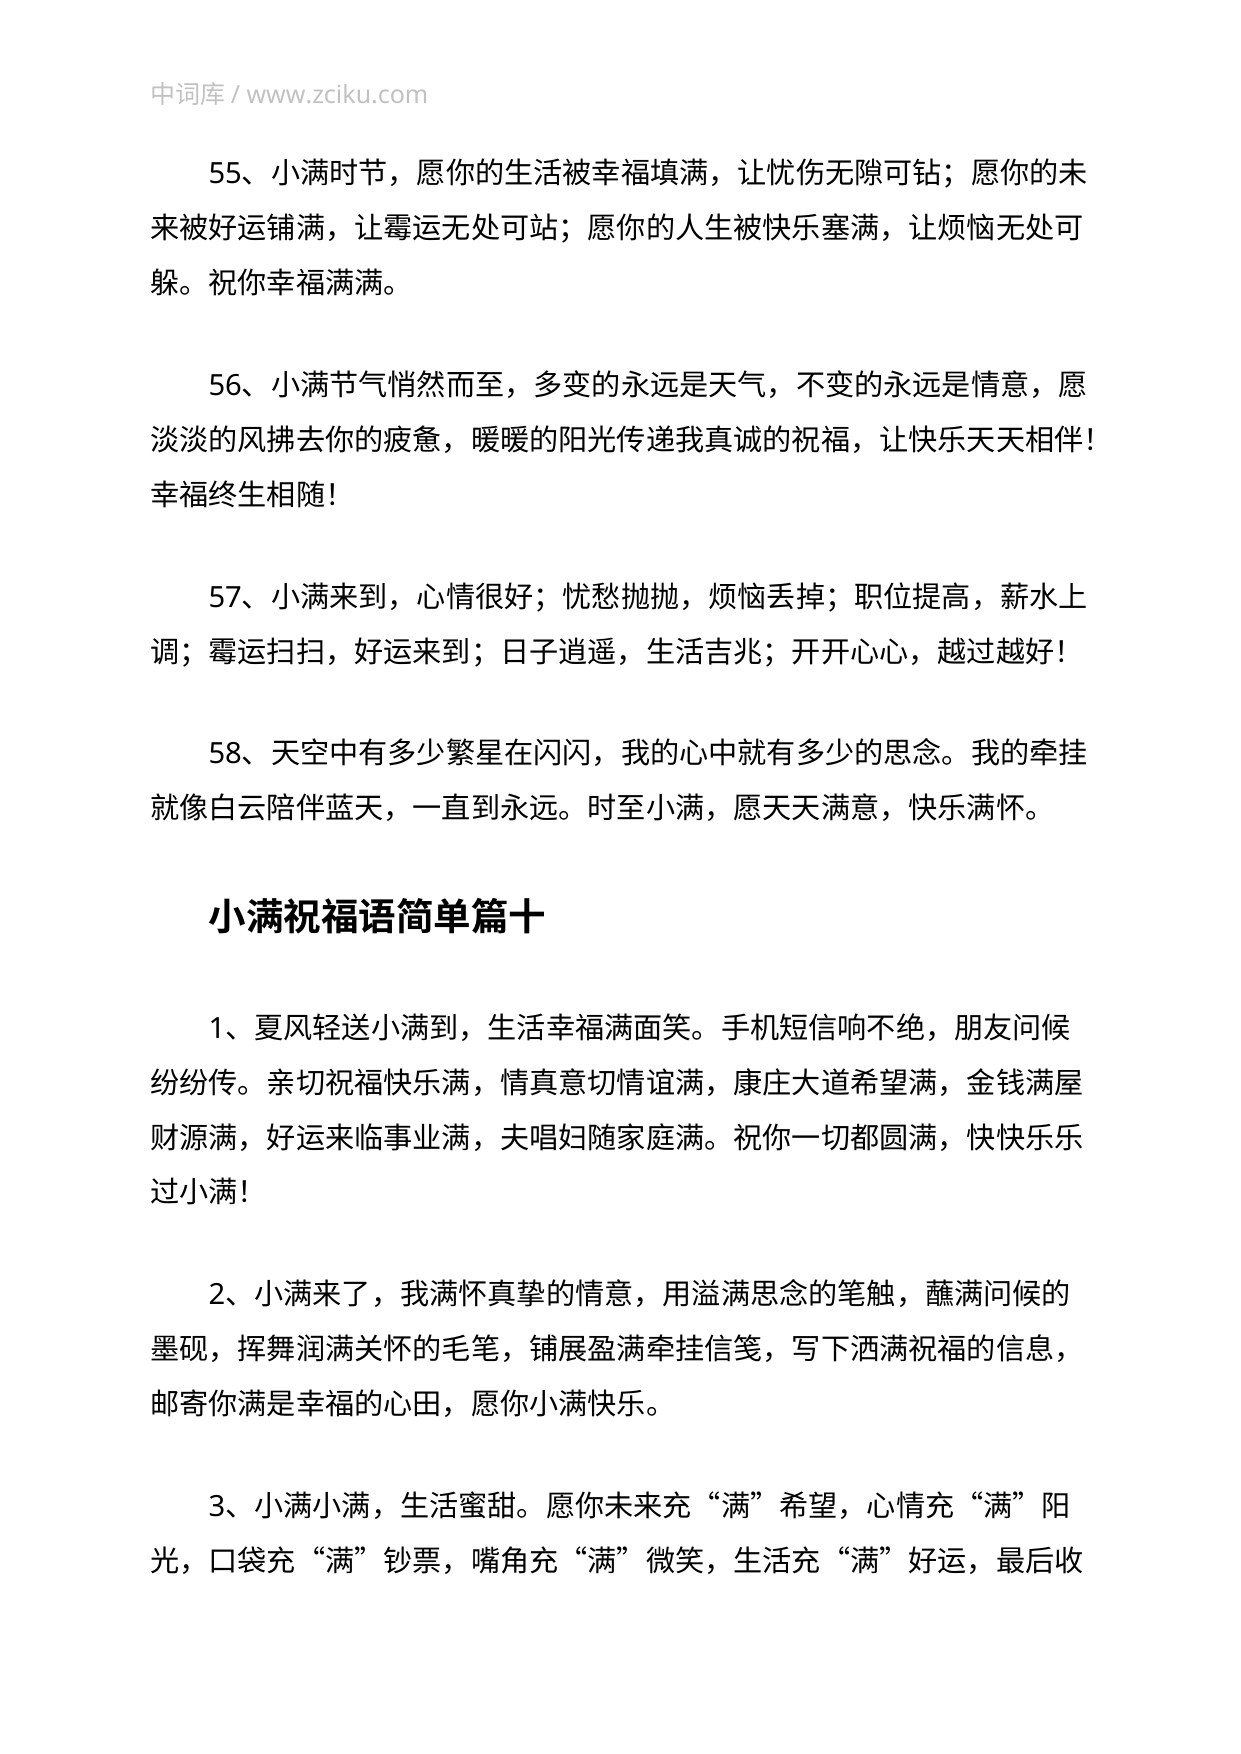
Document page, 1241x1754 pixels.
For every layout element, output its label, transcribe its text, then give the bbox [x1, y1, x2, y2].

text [150, 1482, 1090, 1580]
text 2、小满来了，我满怀真挚的情意，用溢满思念的笔触，蘸满问候的墨砚，挥舞润满关怀的毛笔，铺展盈满牵挂信笺，写下洒满祝福的信息，邮寄你满是幸福的心田，愿你小满快乐。 [150, 1271, 1090, 1423]
text 56、小满节气悄然而至，多变的永远是天气，不变的永远是情意，愿淡淡的风拂去你的疲惫，暖暖的阳光传递我真诚的祝福，让快乐天天相伴！幸福终生相随！ [150, 362, 1090, 514]
text 1、夏风轻送小满到，生活幸福满面笑。手机短信响不绝，朋友问候纷纷传。亲切祝福快乐满，情真意切情谊满，康庄大道希望满，金钱满屋财源满，好运来临事业满，夫唱妇随家庭满。祝你一切都圆满，快快乐乐过小满！ [150, 1004, 1090, 1211]
text 小满祝福语简单篇十 [150, 887, 1090, 941]
text 55、小满时节，愿你的生活被幸福填满，让忧伤无隙可钻；愿你的未来被好运铺满，让霉运无处可站；愿你的人生被快乐塞满，让烦恼无处可躲。祝你幸福满满。 [150, 150, 1090, 302]
text 57、小满来到，心情很好；忧愁抛抛，烦恼丢掉；职位提高，薪水上调；霉运扫扫，好运来到；日子逍遥，生活吉兆；开开心心，越过越好！ [150, 573, 1090, 671]
text 58、天空中有多少繁星在闪闪，我的心中就有多少的思念。我的牵挂就像白云陪伴蓝天，一直到永远。时至小满，愿天天满意，快乐满怀。 [150, 730, 1090, 827]
